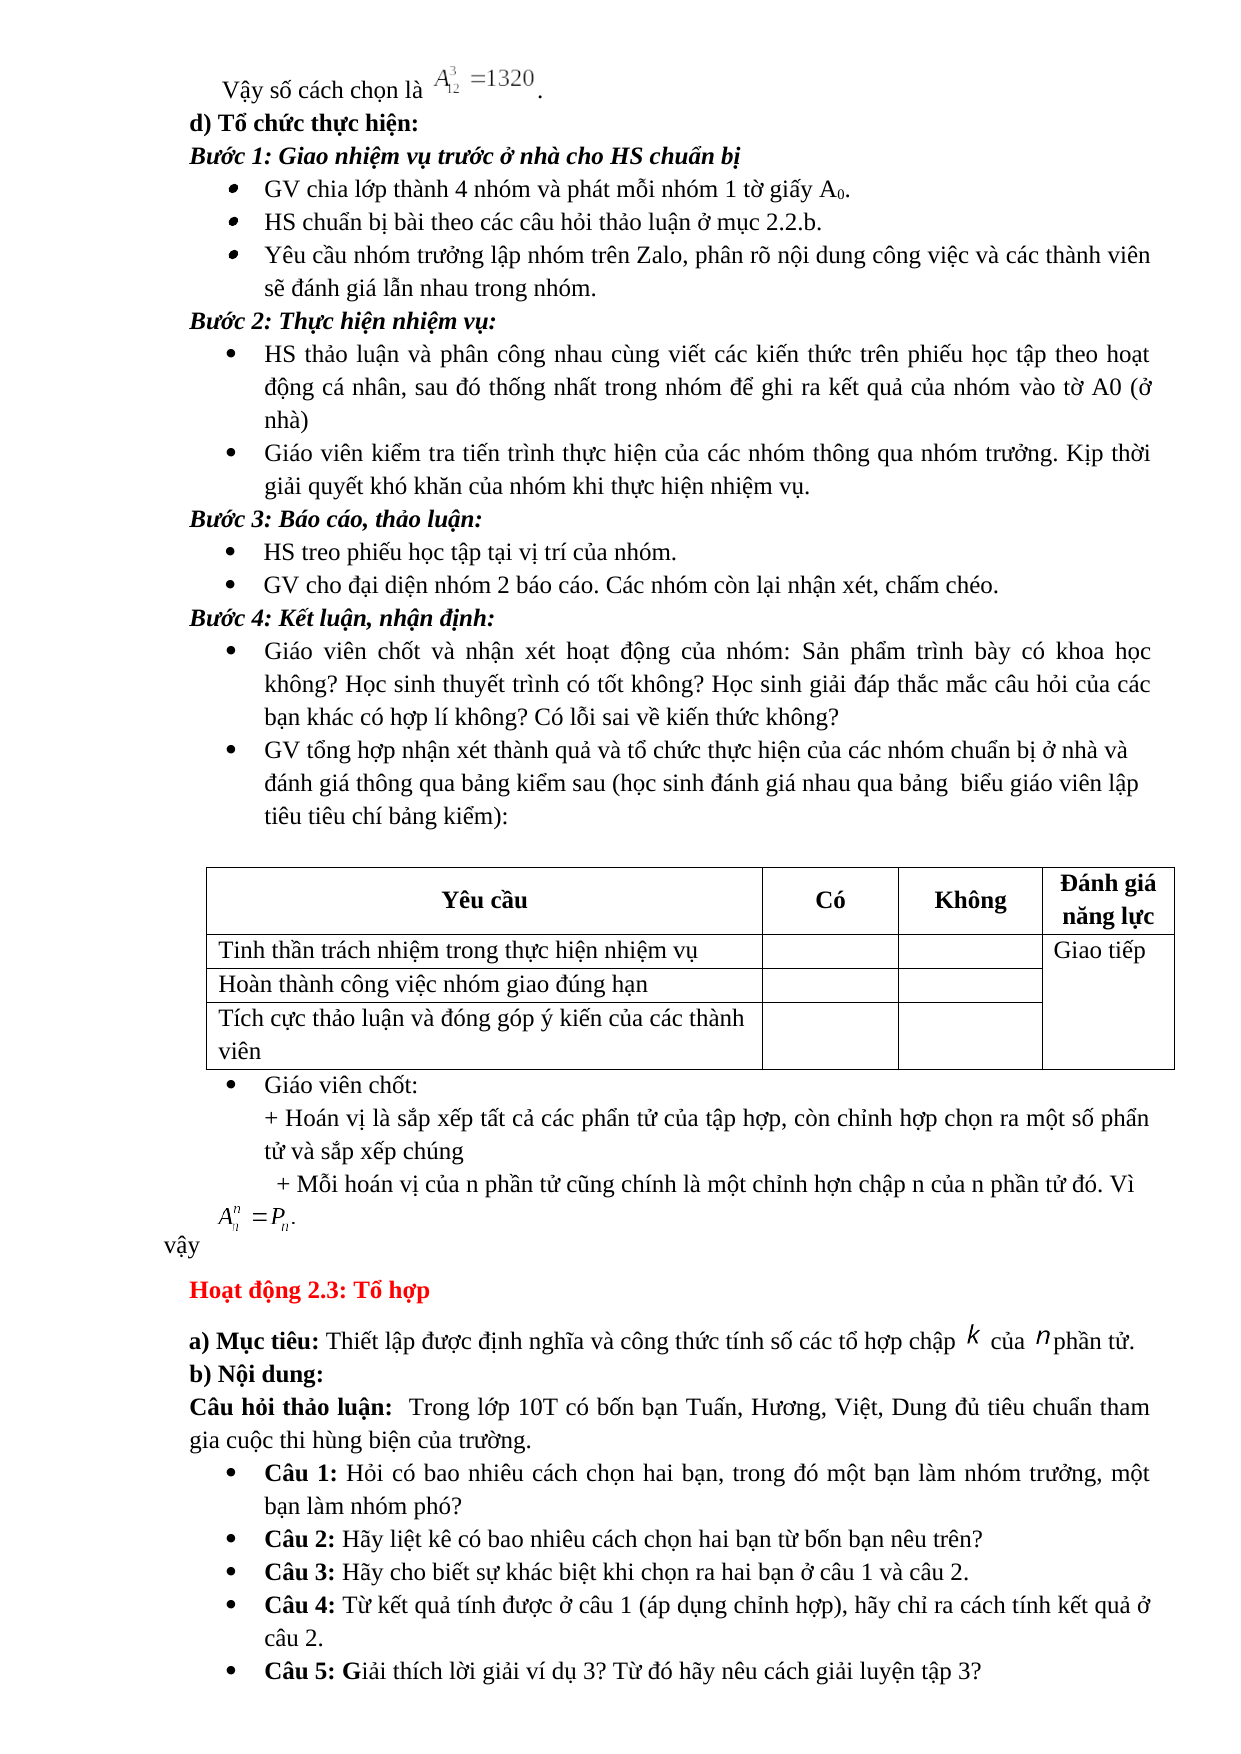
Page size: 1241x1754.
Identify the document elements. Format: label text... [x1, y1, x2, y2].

table_cell [763, 1003, 898, 1069]
text + Mỗi hoán vị của n phần tử cũng chính là một chỉnh hợn chập n của n phần tử đó. Vì vậy [89, 1169, 1152, 1259]
table_cell [763, 935, 898, 968]
table_cell [763, 969, 898, 1002]
list Bước 4: Kết luận, nhận định: [189, 603, 1152, 632]
list Câu 4: Từ kết quả tính được ở câu 1 (áp dụng chỉnh hợp), hãy chỉ ra cách tính kết quả ở câu 2. [227, 1590, 1152, 1652]
text Câu hỏi thảo luận: Trong lớp 10T có bốn bạn Tuấn, Hương, Việt, Dung đủ tiêu chuẩn tham gia cuộc thi hùng biện của trường. [189, 1392, 1152, 1453]
list HS thảo luận và phân công nhau cùng viết các kiến thức trên phiếu học tập theo hoạt động cá nhân, sau đó thống nhất trong nhóm để ghi ra kết quả của nhóm vào tờ A0 (ở nhà) [227, 339, 1152, 434]
list + Hoán vị là sắp xếp tất cả các phẩn tử của tập hợp, còn chỉnh hợp chọn ra một số phẩn tử và sắp xếp chúng [264, 1103, 1152, 1164]
table_cell Tinh thần trách nhiệm trong thực hiện nhiệm vụ [207, 935, 762, 968]
text d) Tổ chức thực hiện: [189, 108, 1152, 137]
text Bước 1: Giao nhiệm vụ trước ở nhà cho HS chuẩn bị [189, 141, 1152, 169]
table_cell [899, 935, 1042, 968]
list Giáo viên chốt: [227, 1070, 1152, 1098]
table_cell [899, 1003, 1042, 1069]
table_cell Tích cực thảo luận và đóng góp ý kiến của các thành viên [207, 1003, 762, 1069]
list Câu 3: Hãy cho biết sự khác biệt khi chọn ra hai bạn ở câu 1 và câu 2. [227, 1557, 1152, 1586]
table_header Yêu cầu [207, 868, 762, 934]
table_cell Hoàn thành công việc nhóm giao đúng hạn [207, 969, 762, 1002]
list HS treo phiếu học tập tại vị trí của nhóm. [226, 537, 1152, 566]
table_cell Giao tiếp [1043, 935, 1174, 1069]
text Bước 3: Báo cáo, thảo luận: [189, 504, 1152, 533]
text Vậy số cách chọn là . [189, 59, 1152, 103]
table_cell [899, 969, 1042, 1002]
list HS chuẩn bị bài theo các câu hỏi thảo luận ở mục 2.2.b. [227, 207, 1152, 236]
list Câu 1: Hỏi có bao nhiêu cách chọn hai bạn, trong đó một bạn làm nhóm trưởng, một bạn làm nhóm phó? [227, 1458, 1152, 1519]
text a) Mục tiêu: Thiết lập được định nghĩa và công thức tính số các tổ hợp chập của phần tử. [89, 1321, 1152, 1354]
list Câu 2: Hãy liệt kê có bao nhiêu cách chọn hai bạn từ bốn bạn nêu trên? [227, 1524, 1152, 1553]
list Giáo viên chốt và nhận xét hoạt động của nhóm: Sản phẩm trình bày có khoa học không? Học sinh thuyết trình có tốt không? Học sinh giải đáp thắc mắc câu hỏi của các bạn khác có hợp lí không? Có lỗi sai về kiến thức không? [227, 636, 1152, 731]
table_header Không [899, 868, 1042, 934]
table_header Đánh giá năng lực [1043, 868, 1174, 934]
list Giáo viên kiểm tra tiến trình thực hiện của các nhóm thông qua nhóm trưởng. Kịp thời giải quyết khó khăn của nhóm khi thực hiện nhiệm vụ. [227, 438, 1152, 500]
list Câu 5: Giải thích lời giải ví dụ 3? Từ đó hãy nêu cách giải luyện tập 3? [227, 1656, 1152, 1685]
list Yêu cầu nhóm trưởng lập nhóm trên Zalo, phân rõ nội dung công việc và các thành viên sẽ đánh giá lẫn nhau trong nhóm. [227, 240, 1152, 302]
text b) Nội dung: [189, 1359, 1152, 1387]
list Bước 2: Thực hiện nhiệm vụ: [189, 306, 1152, 335]
list GV chia lớp thành 4 nhóm và phát mỗi nhóm 1 tờ giấy A0. [227, 174, 1152, 203]
list GV cho đại diện nhóm 2 báo cáo. Các nhóm còn lại nhận xét, chấm chéo. [226, 570, 1152, 599]
text Hoạt động 2.3: Tổ hợp [189, 1275, 1152, 1304]
list GV tổng hợp nhận xét thành quả và tổ chức thực hiện của các nhóm chuẩn bị ở nhà và đánh giá thông qua bảng kiểm sau (học sinh đánh giá nhau qua bảng biểu giáo viên lập tiêu tiêu chí bảng kiểm): [227, 735, 1152, 830]
table_header Có [763, 868, 898, 934]
